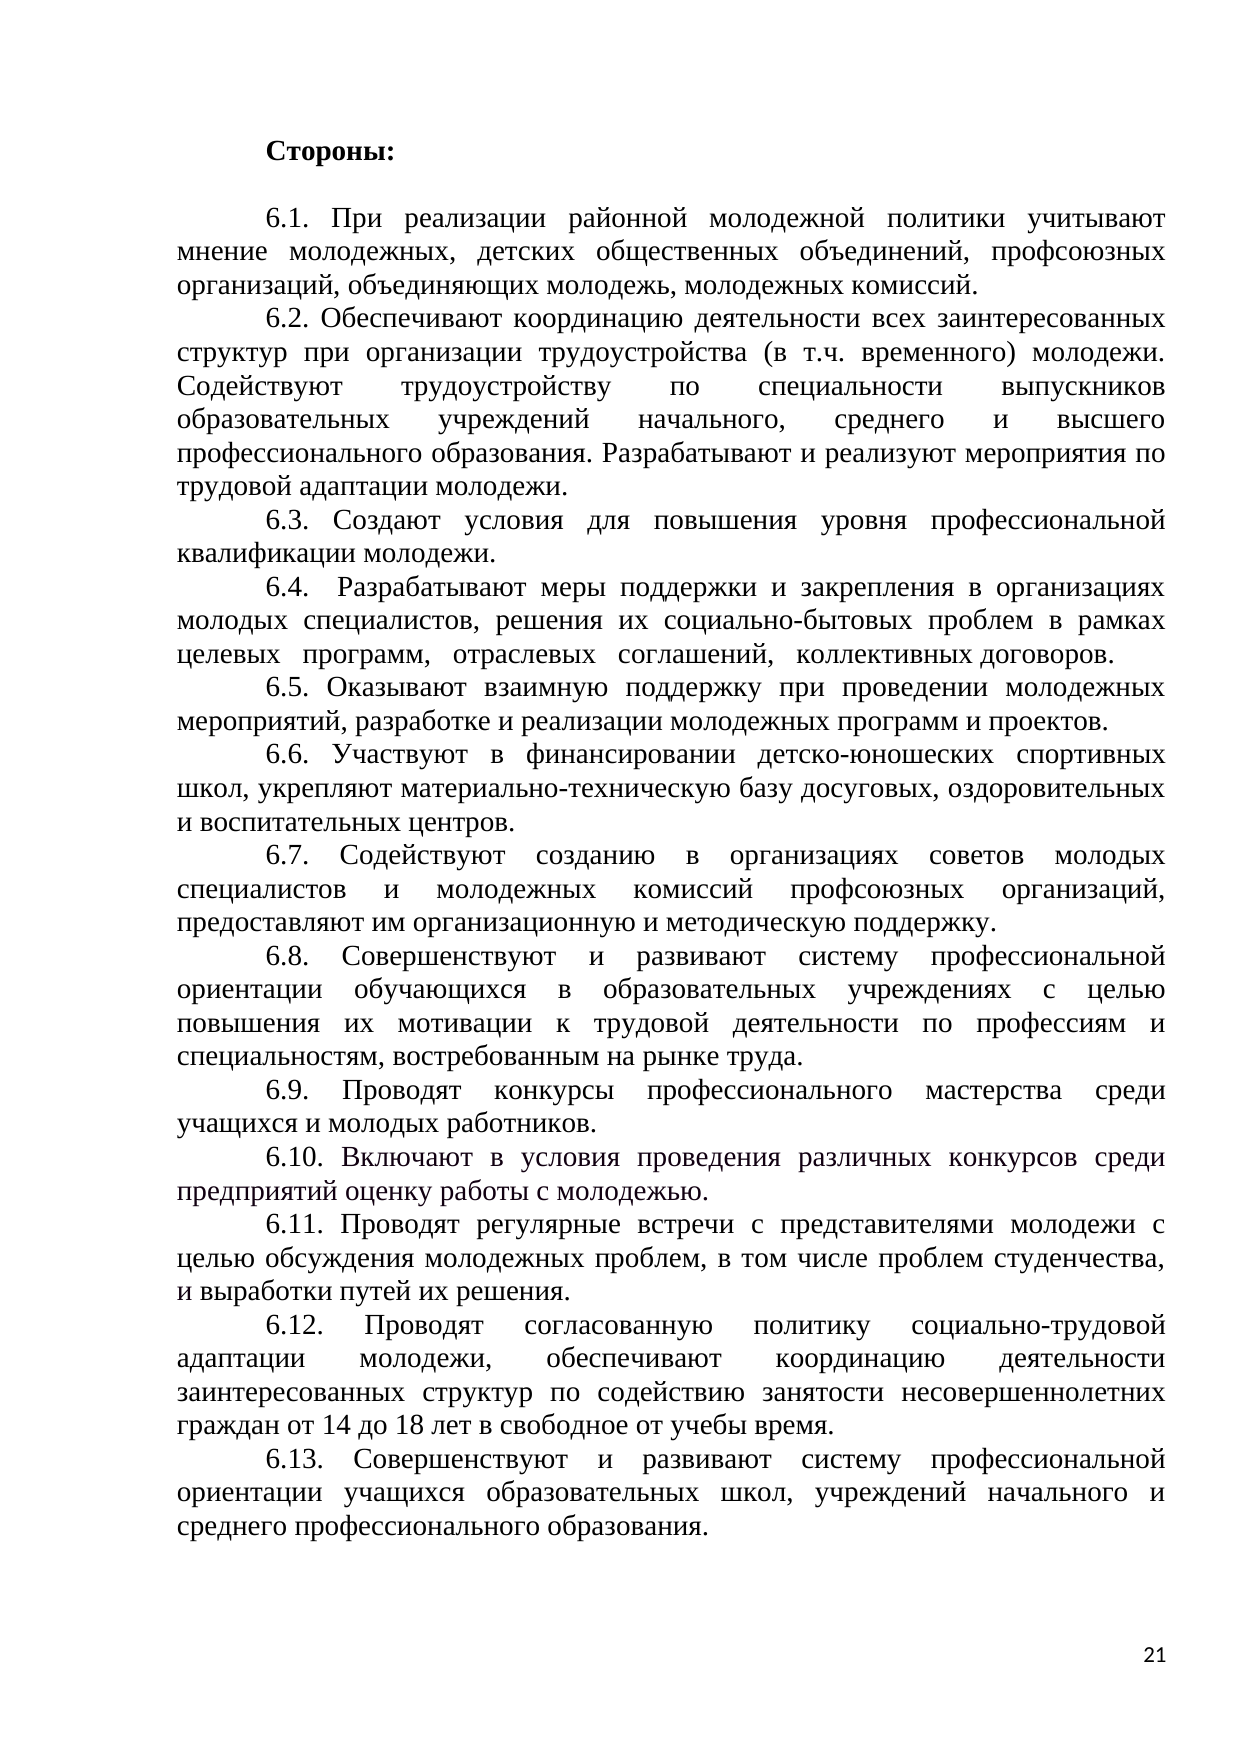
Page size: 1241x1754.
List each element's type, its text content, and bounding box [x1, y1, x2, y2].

text 6.12. Проводят согласованную политику социально-трудовой адаптации молодежи, обеспечивают координацию деятельности заинтересованных структур по содействию занятости несовершеннолетних граждан от 14 до 18 лет в свободное от учебы время. [177, 1307, 1166, 1441]
text 6.8. Совершенствуют и развивают систему профессиональной ориентации обучающихся в образовательных учреждениях с целью повышения их мотивации к трудовой деятельности по профессиям и специальностям, востребованным на рынке труда. [177, 938, 1166, 1072]
text 6.5. Оказывают взаимную поддержку при проведении молодежных мероприятий, разработке и реализации молодежных программ и проектов. [177, 669, 1166, 737]
text 6.6. Участвуют в финансировании детско-юношеских спортивных школ, укрепляют материально-техническую базу досуговых, оздоровительных и воспитательных центров. [177, 737, 1166, 837]
text 6.3. Создают условия для повышения уровня профессиональной квалификации молодежи. [177, 502, 1166, 569]
text 6.2. Обеспечивают координацию деятельности всех заинтересованных структур при организации трудоустройства (в т.ч. временного) молодежи. Содействуют трудоустройству по специальности выпускников образовательных учреждений начального, среднего и высшего профессионального образования. Разрабатывают и реализуют мероприятия по трудовой адаптации молодежи. [177, 301, 1166, 502]
text 6.1. При реализации районной молодежной политики учитывают мнение молодежных, детских общественных объединений, профсоюзных организаций, объединяющих молодежь, молодежных комиссий. [177, 200, 1166, 301]
text 6.9. Проводят конкурсы профессионального мастерства среди учащихся и молодых работников. [177, 1072, 1166, 1139]
text 6.4. Разрабатывают меры поддержки и закрепления в организациях молодых специалистов, решения их социально-бытовых проблем в рамках целевых программ, отраслевых соглашений, коллективных договоров. [177, 569, 1166, 669]
text 6.11. Проводят регулярные встречи с представителями молодежи с целью обсуждения молодежных проблем, в том числе проблем студенчества, и выработки путей их решения. [177, 1206, 1166, 1307]
text 6.7. Содействуют созданию в организациях советов молодых специалистов и молодежных комиссий профсоюзных организаций, предоставляют им организационную и методическую поддержку. [177, 837, 1166, 938]
text 6.10. Включают в условия проведения различных конкурсов среди предприятий оценку работы с молодежью. [177, 1139, 1166, 1206]
text Стороны: [177, 133, 1166, 166]
text 6.13. Совершенствуют и развивают систему профессиональной ориентации учащихся образовательных школ, учреждений начального и среднего профессионального образования. [177, 1441, 1166, 1542]
